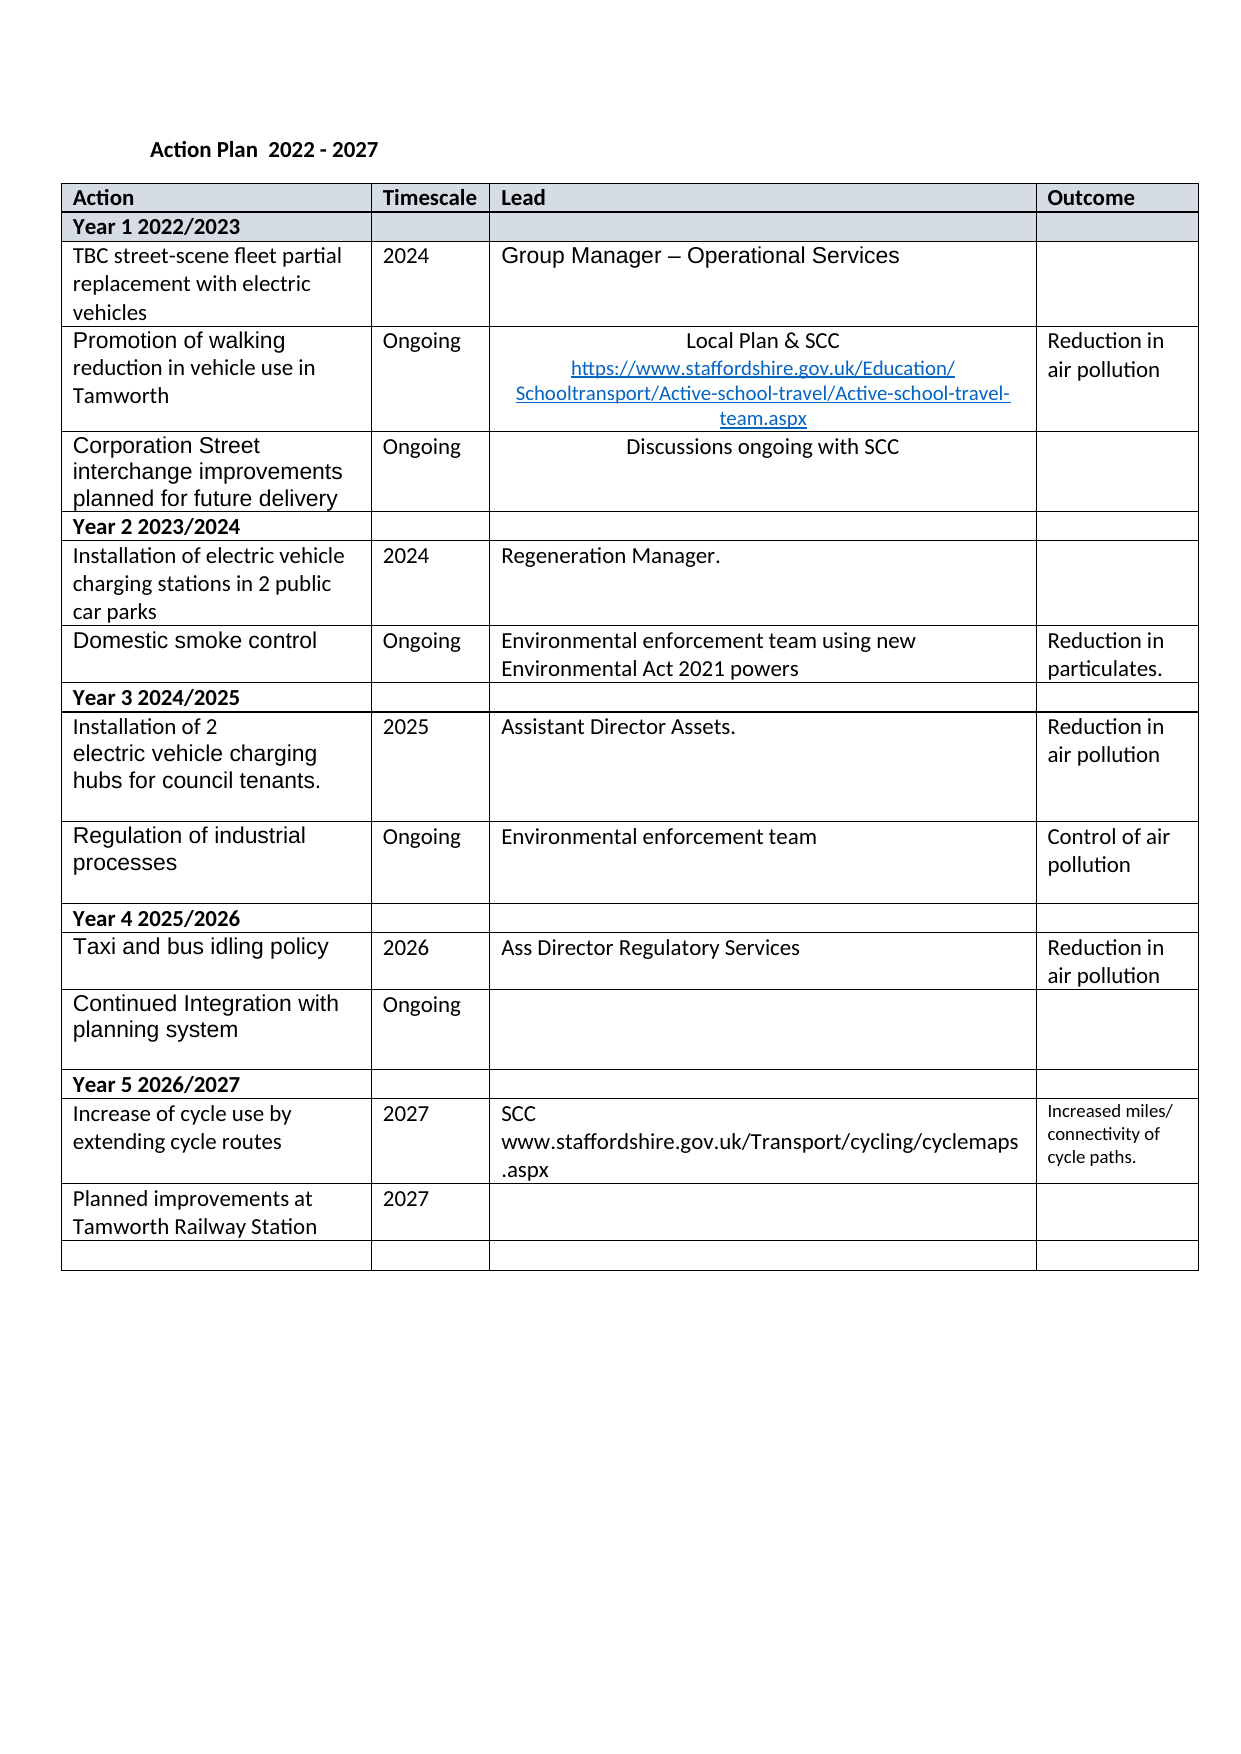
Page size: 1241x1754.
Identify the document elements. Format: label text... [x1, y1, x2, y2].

table_cell Installation of 2 electric vehicle charging hubs for council tenants. [62, 713, 371, 821]
text Action Plan 2022 - 2027 [150, 136, 1090, 163]
table_cell SCC www.staffordshire.gov.uk/Transport/cycling/cyclemaps.aspx [490, 1099, 1036, 1183]
table_cell [490, 512, 1036, 540]
table_cell Taxi and bus idling policy [62, 933, 371, 989]
table_cell [490, 904, 1036, 932]
table_cell Environmental enforcement team using new Environmental Act 2021 powers [490, 626, 1036, 682]
table_cell Reduction in air pollution [1037, 327, 1198, 431]
table_header Outcome [1037, 184, 1198, 211]
table_cell [490, 990, 1036, 1069]
table_cell Year 2 2023/2024 [62, 512, 371, 540]
table_cell [490, 1070, 1036, 1098]
table_cell Continued Integration with planning system [62, 990, 371, 1069]
table_cell Ongoing [372, 626, 489, 682]
table_cell [1037, 541, 1198, 625]
table_cell [490, 1241, 1036, 1269]
table_cell [372, 512, 489, 540]
table_cell 2027 [372, 1099, 489, 1183]
table_cell Domestic smoke control [62, 626, 371, 682]
table_cell Discussions ongoing with SCC [490, 432, 1036, 511]
table_cell Control of air pollution [1037, 822, 1198, 903]
table_cell Regeneration Manager. [490, 541, 1036, 625]
table_cell Year 5 2026/2027 [62, 1070, 371, 1098]
table_cell [490, 213, 1036, 241]
table_cell Increase of cycle use by extending cycle routes [62, 1099, 371, 1183]
table_cell [372, 683, 489, 711]
table_cell [372, 1241, 489, 1269]
table_cell [1037, 904, 1198, 932]
table_cell [372, 213, 489, 241]
table_cell 2024 [372, 541, 489, 625]
table_cell Reduction in air pollution [1037, 713, 1198, 821]
table_cell Reduction in particulates. [1037, 626, 1198, 682]
table_header Action [62, 184, 371, 211]
table_cell 2024 [372, 242, 489, 326]
table_cell Ass Director Regulatory Services [490, 933, 1036, 989]
table_cell Reduction in air pollution [1037, 933, 1198, 989]
table_cell Assistant Director Assets. [490, 713, 1036, 821]
table_cell 2027 [372, 1184, 489, 1240]
table_cell TBC street-scene fleet partial replacement with electric vehicles [62, 242, 371, 326]
table_cell Regulation of industrial processes [62, 822, 371, 903]
table_cell Group Manager – Operational Services [490, 242, 1036, 326]
table_cell Ongoing [372, 822, 489, 903]
table_header Lead [490, 184, 1036, 211]
table_cell Ongoing [372, 432, 489, 511]
table_cell 2026 [372, 933, 489, 989]
table_cell [1037, 1241, 1198, 1269]
table_cell 2025 [372, 713, 489, 821]
table_header Timescale [372, 184, 489, 211]
table_cell [372, 904, 489, 932]
table_cell Ongoing [372, 990, 489, 1069]
table_cell Installation of electric vehicle charging stations in 2 public car parks [62, 541, 371, 625]
table_cell [1037, 512, 1198, 540]
table_cell [490, 683, 1036, 711]
table_cell Local Plan & SCC https://www.staffordshire.gov.uk/Education/Schooltransport/Active-school-travel/Active-school-travel-team.aspx [490, 327, 1036, 431]
table_cell [62, 1241, 371, 1269]
table_cell Planned improvements at Tamworth Railway Station [62, 1184, 371, 1240]
table_cell [372, 1070, 489, 1098]
table_cell [1037, 1184, 1198, 1240]
table_cell [490, 1184, 1036, 1240]
table_cell Increased miles/ connectivity of cycle paths. [1037, 1099, 1198, 1183]
table_cell [1037, 432, 1198, 511]
table_cell Promotion of walking reduction in vehicle use in Tamworth [62, 327, 371, 431]
table_cell [1037, 213, 1198, 241]
table_cell Ongoing [372, 327, 489, 431]
table_cell Year 4 2025/2026 [62, 904, 371, 932]
table_cell [1037, 242, 1198, 326]
table_cell Year 3 2024/2025 [62, 683, 371, 711]
table_cell Corporation Street interchange improvements planned for future delivery [62, 432, 371, 511]
table_cell [1037, 990, 1198, 1069]
table_cell Environmental enforcement team [490, 822, 1036, 903]
table_cell [1037, 1070, 1198, 1098]
table_cell Year 1 2022/2023 [62, 213, 371, 241]
table_cell [1037, 683, 1198, 711]
